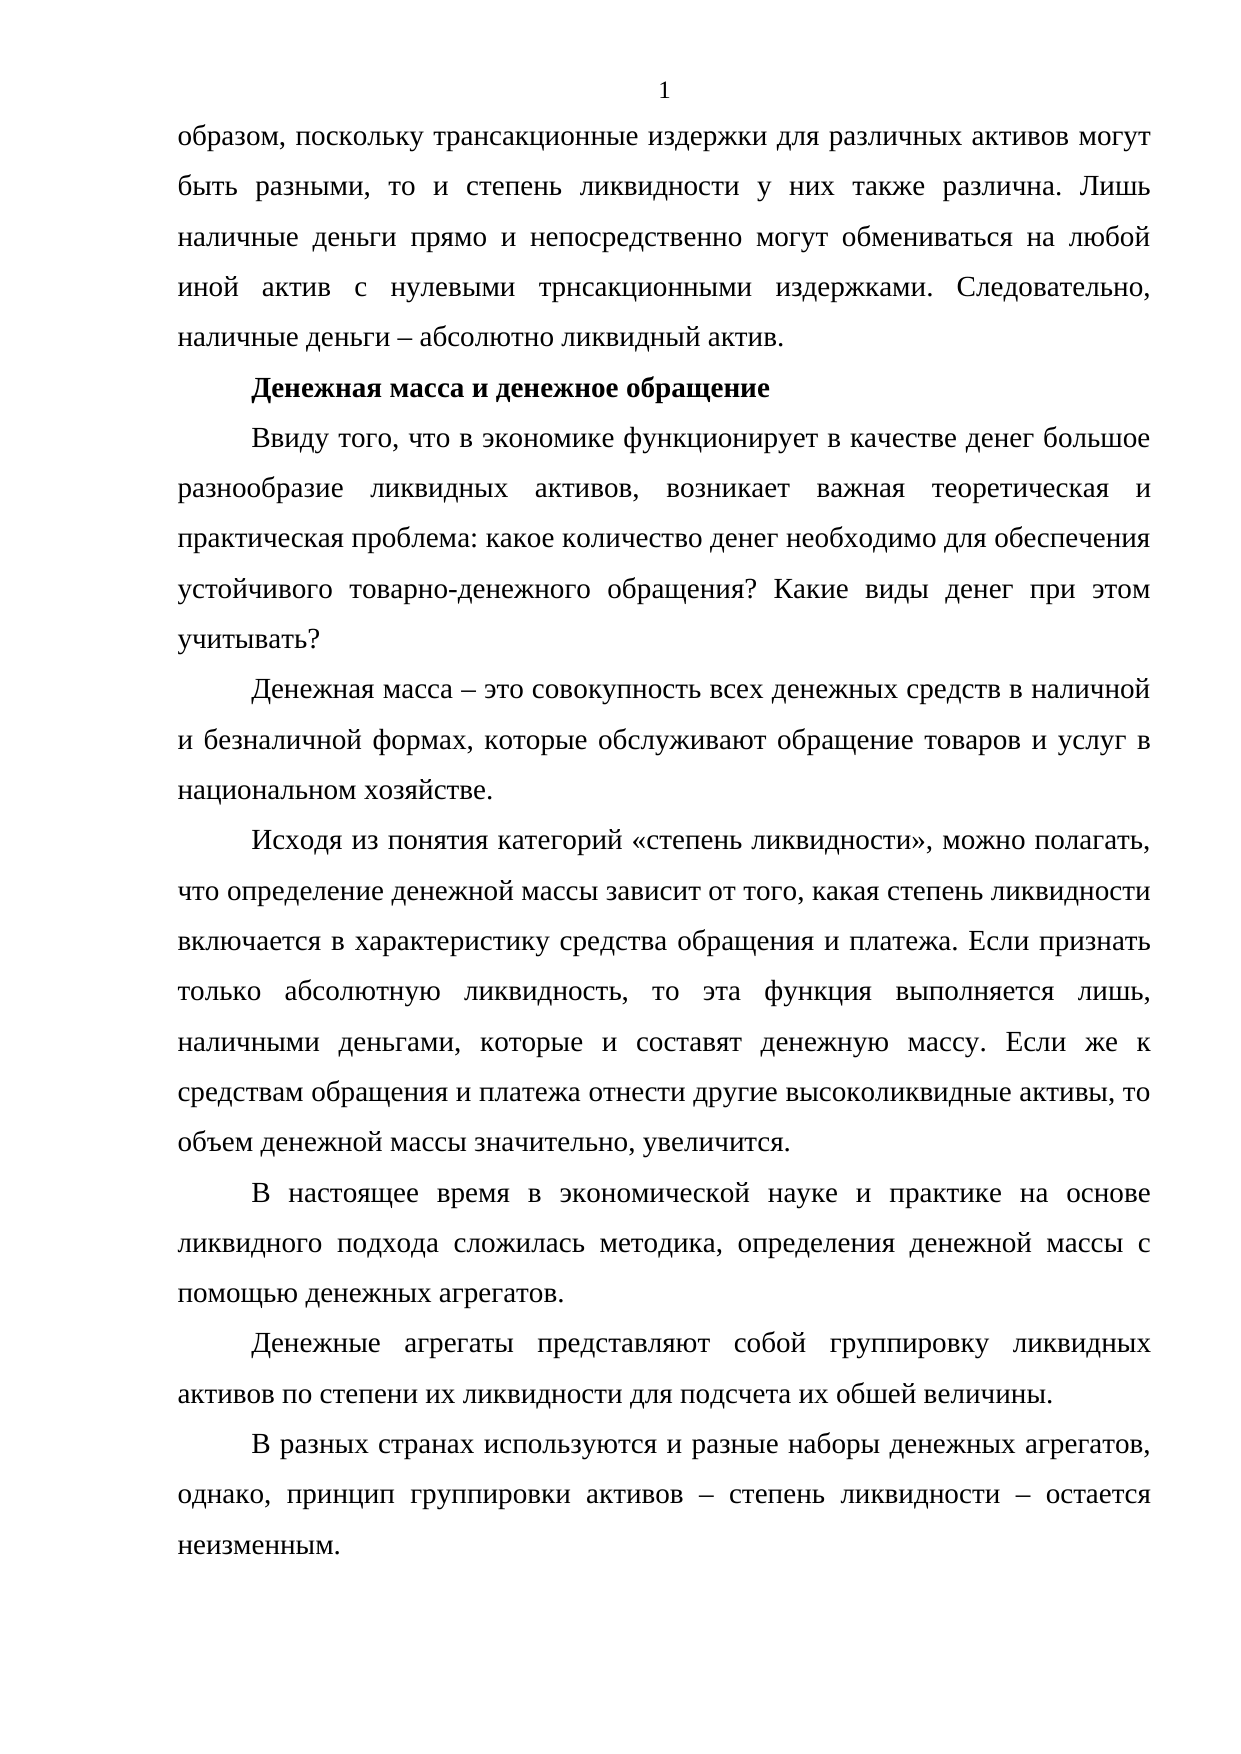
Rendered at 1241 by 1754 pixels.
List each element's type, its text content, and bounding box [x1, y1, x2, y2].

text В разных странах используются и разные наборы денежных агрегатов, однако, принцип группировки активов – степень ликвидности – остается неизменным. [177, 1426, 1152, 1560]
text Денежная масса и денежное обращение [177, 370, 1152, 403]
text В настоящее время в экономической науке и практике на основе ликвидного подхода сложилась методика, определения денежной массы с помощью денежных агрегатов. [177, 1175, 1152, 1309]
text Денежная масса – это совокупность всех денежных средств в наличной и безналичной формах, которые обслуживают обращение товаров и услуг в национальном хозяйстве. [177, 672, 1152, 806]
text Ввиду того, что в экономике функционирует в качестве денег большое разнообразие ликвидных активов, возникает важная теоретическая и практическая проблема: какое количество денег необходимо для обеспечения устойчивого товарно-денежного обращения? Какие виды денег при этом учитывать? [177, 420, 1152, 655]
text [177, 118, 1152, 353]
text Денежные агрегаты представляют собой группировку ликвидных активов по степени их ликвидности для подсчета их обшей величины. [177, 1326, 1152, 1409]
text Исходя из понятия категорий «степень ликвидности», можно полагать, что определение денежной массы зависит от того, какая степень ликвидности включается в характеристику средства обращения и платежа. Если признать только абсолютную ликвидность, то эта функция выполняется лишь, наличными деньгами, которые и составят денежную массу. Если же к средствам обращения и платежа отнести другие высоколиквидные активы, то объем денежной массы значительно, увеличится. [177, 822, 1152, 1158]
